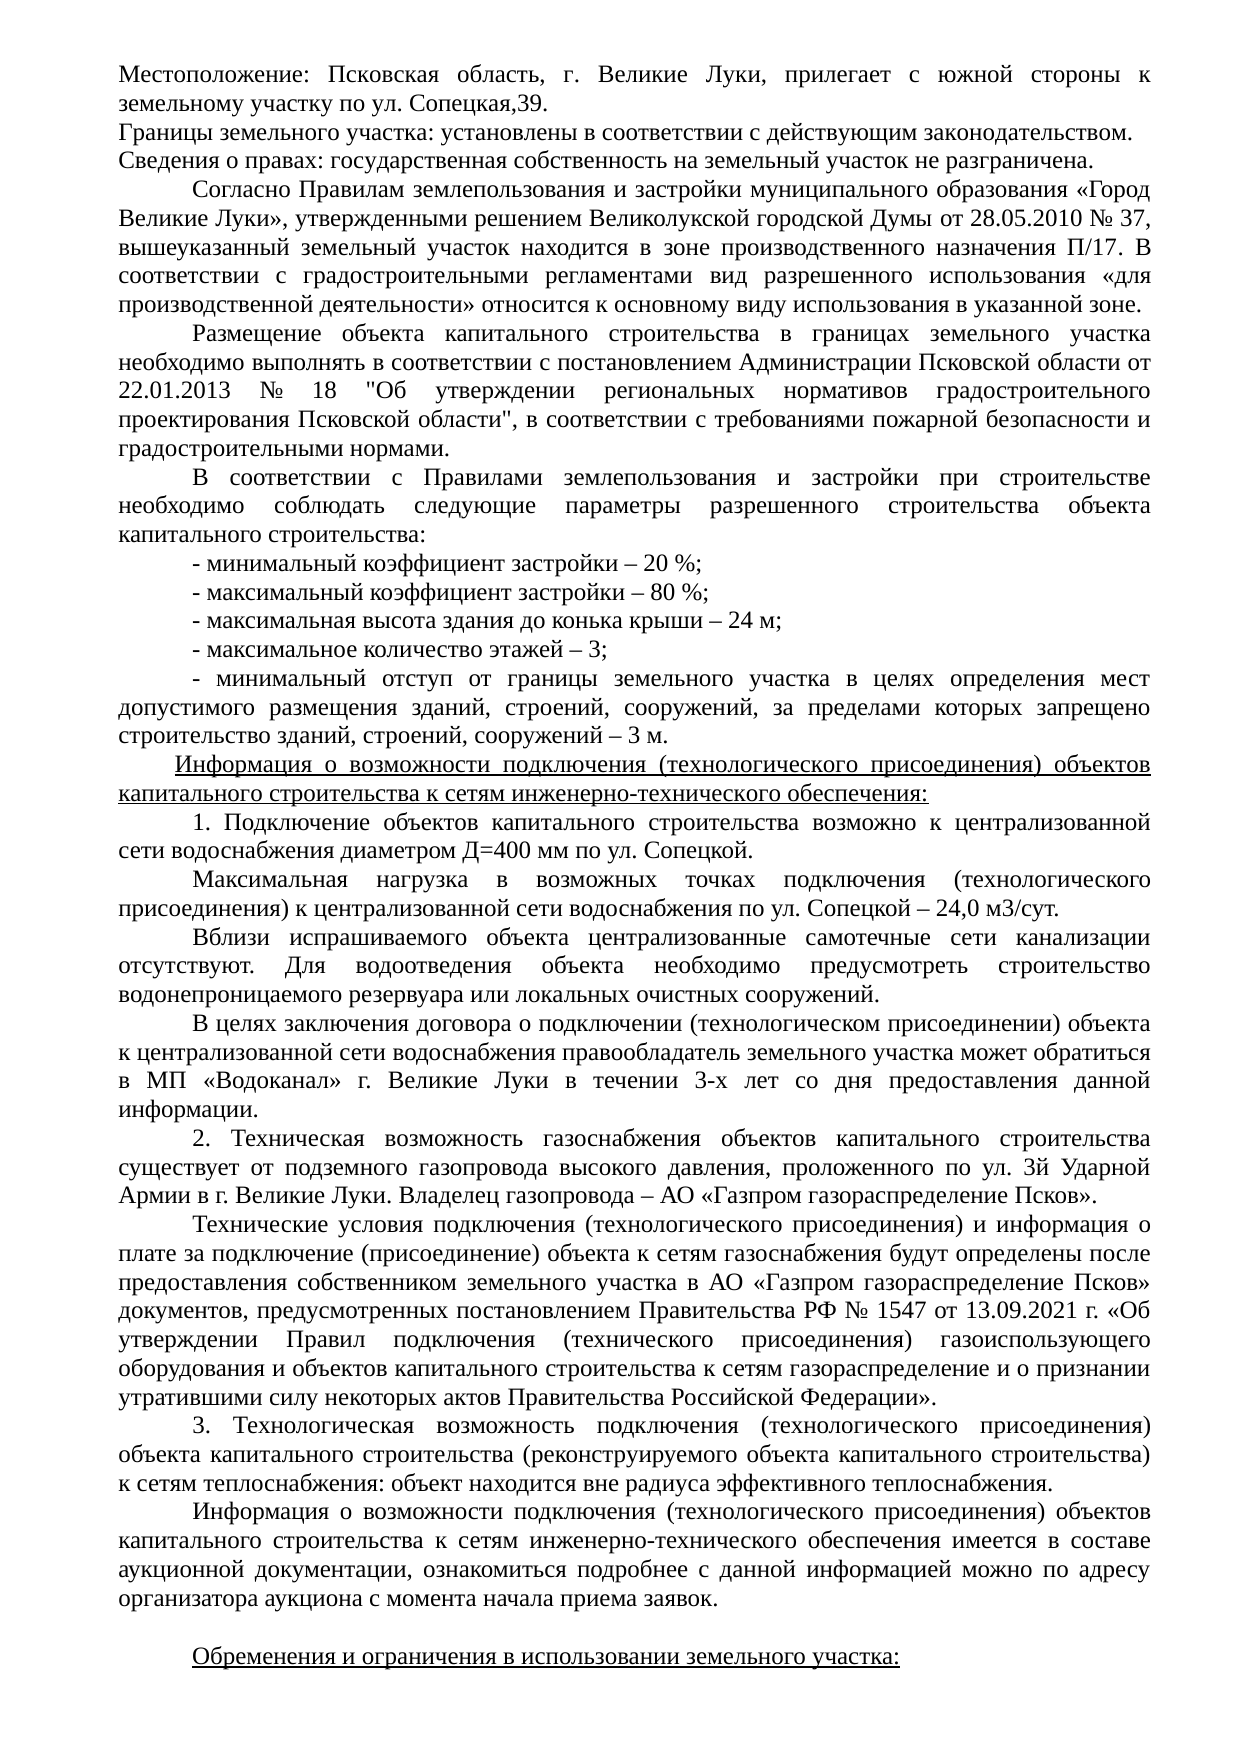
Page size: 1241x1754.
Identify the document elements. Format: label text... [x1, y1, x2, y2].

text Информация о возможности подключения (технологического присоединения) объектов капитального строительства к сетям инженерно-технического обеспечения: [118, 749, 1152, 807]
text Вблизи испрашиваемого объекта централизованные самотечные сети канализации отсутствуют. Для водоотведения объекта необходимо предусмотреть строительство водонепроницаемого резервуара или локальных очистных сооружений. [118, 922, 1152, 1008]
text - максимальная высота здания до конька крыши – 24 м; [118, 605, 1152, 634]
text 3. Технологическая возможность подключения (технологического присоединения) объекта капитального строительства (реконструируемого объекта капитального строительства) к сетям теплоснабжения: объект находится вне радиуса эффективного теплоснабжения. [118, 1410, 1152, 1497]
text В целях заключения договора о подключении (технологическом присоединении) объекта к централизованной сети водоснабжения правообладатель земельного участка может обратиться в МП «Водоканал» г. Великие Луки в течении 3-х лет со дня предоставления данной информации. [118, 1008, 1152, 1123]
text - максимальное количество этажей – 3; [118, 634, 1152, 663]
text - минимальный отступ от границы земельного участка в целях определения мест допустимого размещения зданий, строений, сооружений, за пределами которых запрещено строительство зданий, строений, сооружений – 3 м. [118, 663, 1152, 749]
text Обременения и ограничения в использовании земельного участка: [192, 1641, 1152, 1670]
text Информация о возможности подключения (технологического присоединения) объектов капитального строительства к сетям инженерно-технического обеспечения имеется в составе аукционной документации, ознакомиться подробнее с данной информацией можно по адресу организатора аукциона с момента начала приема заявок. [118, 1497, 1152, 1612]
text Максимальная нагрузка в возможных точках подключения (технологического присоединения) к централизованной сети водоснабжения по ул. Сопецкой – 24,0 м3/сут. [118, 864, 1152, 922]
text Сведения о правах: государственная собственность на земельный участок не разграничена. [118, 145, 1152, 174]
text Местоположение: Псковская область, г. Великие Луки, прилегает с южной стороны к земельному участку по ул. Сопецкая,39. [118, 59, 1152, 117]
text Согласно Правилам землепользования и застройки муниципального образования «Город Великие Луки», утвержденными решением Великолукской городской Думы от 28.05.2010 № 37, вышеуказанный земельный участок находится в зоне производственного назначения П/17. В соответствии с градостроительными регламентами вид разрешенного использования «для производственной деятельности» относится к основному виду использования в указанной зоне. [118, 174, 1152, 318]
text В соответствии с Правилами землепользования и застройки при строительстве необходимо соблюдать следующие параметры разрешенного строительства объекта капитального строительства: [118, 462, 1152, 548]
text - минимальный коэффициент застройки – 20 %; [118, 548, 1152, 577]
text 2. Техническая возможность газоснабжения объектов капитального строительства существует от подземного газопровода высокого давления, проложенного по ул. 3й Ударной Армии в г. Великие Луки. Владелец газопровода – АО «Газпром газораспределение Псков». [118, 1123, 1152, 1209]
text 1. Подключение объектов капитального строительства возможно к централизованной сети водоснабжения диаметром Д=400 мм по ул. Сопецкой. [118, 807, 1152, 864]
text - максимальный коэффициент застройки – 80 %; [118, 577, 1152, 605]
text Технические условия подключения (технологического присоединения) и информация о плате за подключение (присоединение) объекта к сетям газоснабжения будут определены после предоставления собственником земельного участка в АО «Газпром газораспределение Псков» документов, предусмотренных постановлением Правительства РФ № 1547 от 13.09.2021 г. «Об утверждении Правил подключения (технического присоединения) газоиспользующего оборудования и объектов капитального строительства к сетям газораспределение и о признании утратившими силу некоторых актов Правительства Российской Федерации». [118, 1209, 1152, 1410]
text Границы земельного участка: установлены в соответствии с действующим законодательством. [118, 117, 1152, 145]
text Размещение объекта капитального строительства в границах земельного участка необходимо выполнять в соответствии с постановлением Администрации Псковской области от 22.01.2013 № 18 "Об утверждении региональных нормативов градостроительного проектирования Псковской области", в соответствии с требованиями пожарной безопасности и градостроительными нормами. [118, 318, 1152, 462]
